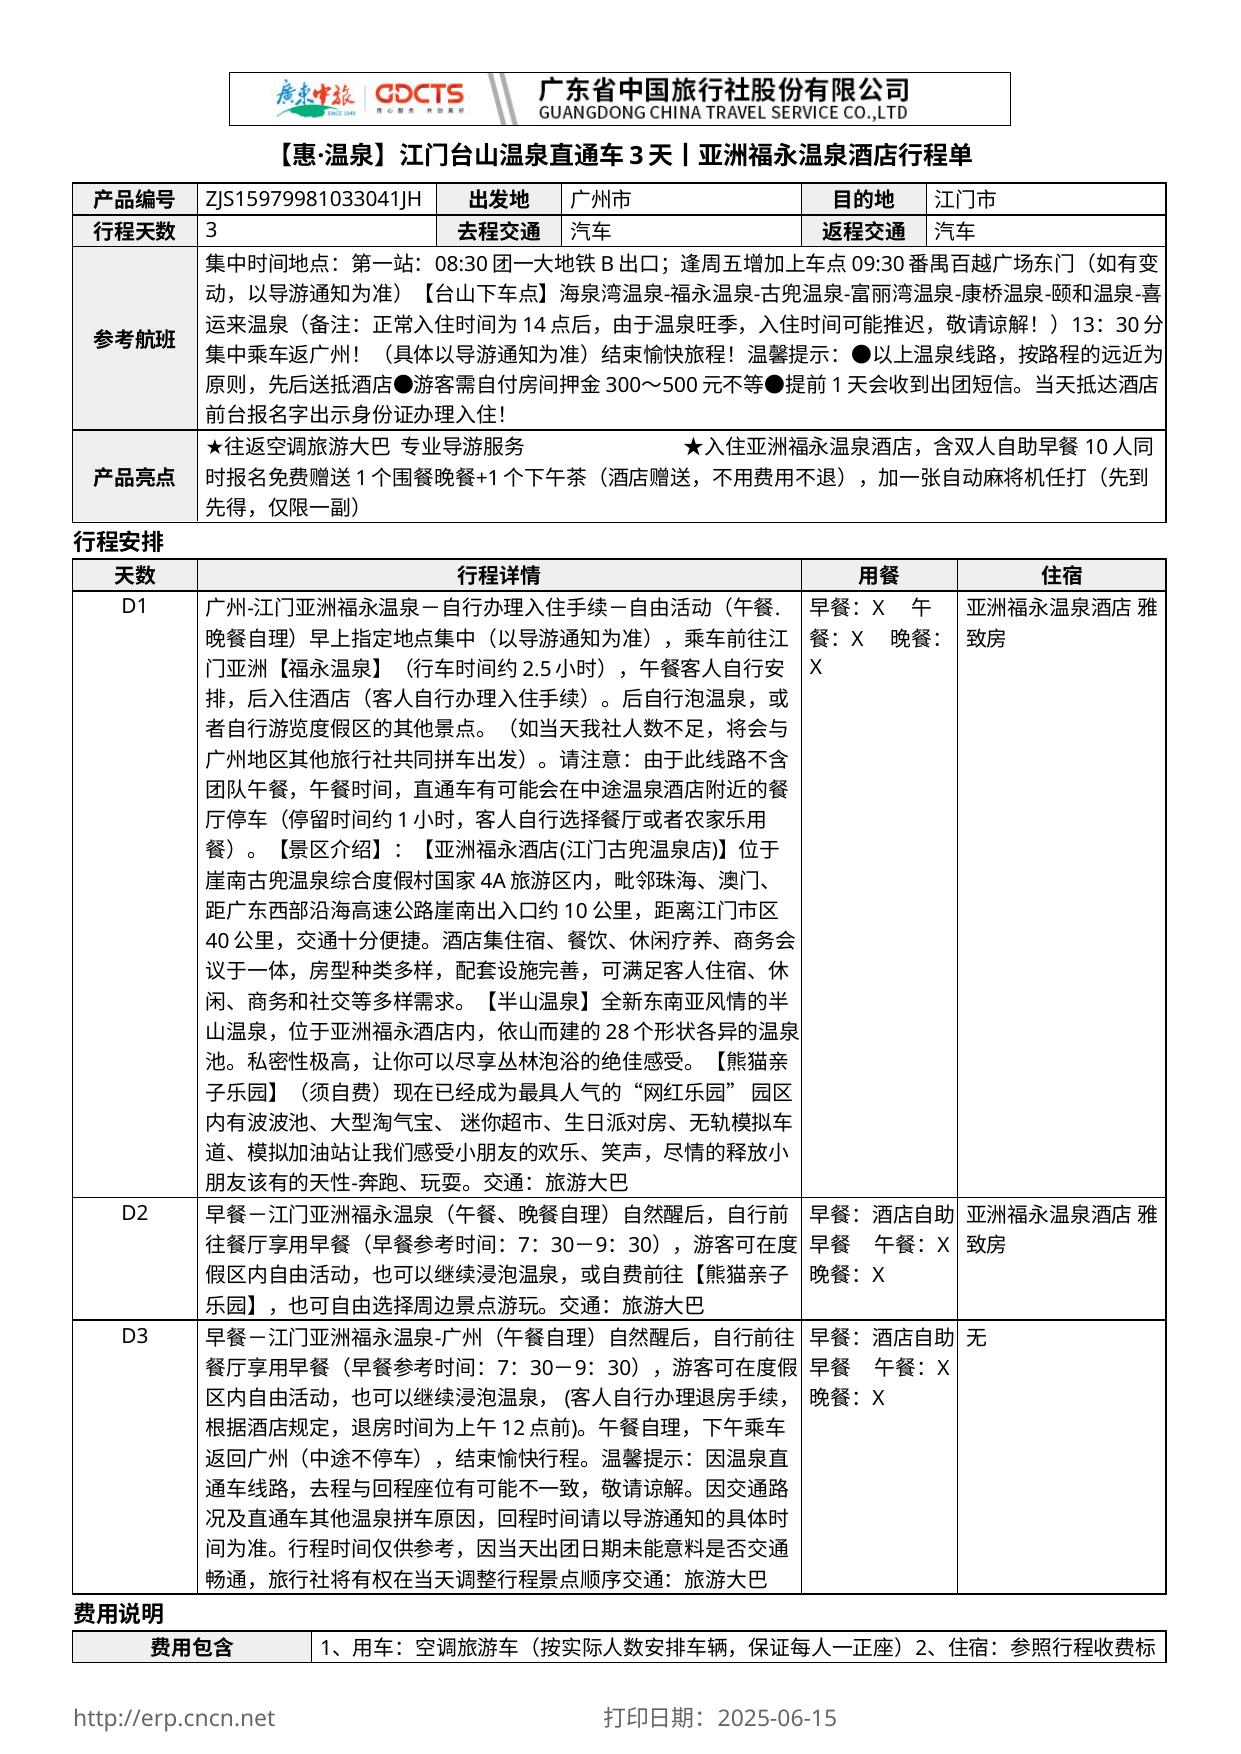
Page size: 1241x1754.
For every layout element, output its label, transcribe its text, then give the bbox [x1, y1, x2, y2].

table_cell 早餐：酒店自助早餐 午餐：X 晚餐：X [802, 1321, 957, 1593]
table_header 江门市 [927, 184, 1165, 214]
table_header 用餐 [802, 560, 957, 590]
table_cell 集中时间地点： [198, 247, 1165, 429]
table_header 目的地 [802, 184, 926, 214]
table_cell ★往返空调旅游大巴 专业导游服务 [198, 431, 1165, 521]
table_cell 产品亮点 [73, 431, 197, 521]
text 行程安排 [73, 524, 1167, 557]
table_cell 汽车 [927, 216, 1165, 246]
table_cell D2 [73, 1198, 197, 1319]
table_header 住宿 [958, 560, 1165, 590]
table_cell D1 [73, 592, 197, 1197]
table_cell 广州-江门亚洲福永温泉－自行办理入住手续－自由活动（午餐.晚餐自理） [198, 592, 801, 1197]
table_cell 参考航班 [73, 247, 197, 429]
table_cell 亚洲福永温泉酒店 雅致房 [958, 1198, 1165, 1319]
table_cell 行程天数 [73, 216, 197, 246]
table_cell D3 [73, 1321, 197, 1593]
table_header 天数 [73, 560, 197, 590]
table_cell 3 [198, 216, 436, 246]
table_header 广州市 [562, 184, 801, 214]
table_cell 返程交通 [802, 216, 926, 246]
table_cell 去程交通 [437, 216, 561, 246]
text 【惠·温泉】江门台山温泉直通车3天丨亚洲福永温泉酒店行程单 [73, 136, 1167, 172]
table_cell 早餐：酒店自助早餐 午餐：X 晚餐：X [802, 1198, 957, 1319]
table_cell 无 [958, 1321, 1165, 1593]
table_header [312, 1632, 1165, 1662]
table_header 行程详情 [198, 560, 801, 590]
text 费用说明 [73, 1596, 1167, 1629]
picture [230, 73, 1010, 125]
table_cell 早餐：X 午餐：X 晚餐：X [802, 592, 957, 1197]
table_header 费用包含 [73, 1632, 311, 1662]
table_cell 亚洲福永温泉酒店 雅致房 [958, 592, 1165, 1197]
table_cell 早餐－江门亚洲福永温泉（午餐、晚餐自理） [198, 1198, 801, 1319]
table_cell 汽车 [562, 216, 801, 246]
table_cell 早餐－江门亚洲福永温泉-广州（午餐自理） [198, 1321, 801, 1593]
table_header 产品编号 [73, 184, 197, 214]
table_header 出发地 [437, 184, 561, 214]
table_header ZJS15979981033041JH [198, 184, 436, 214]
